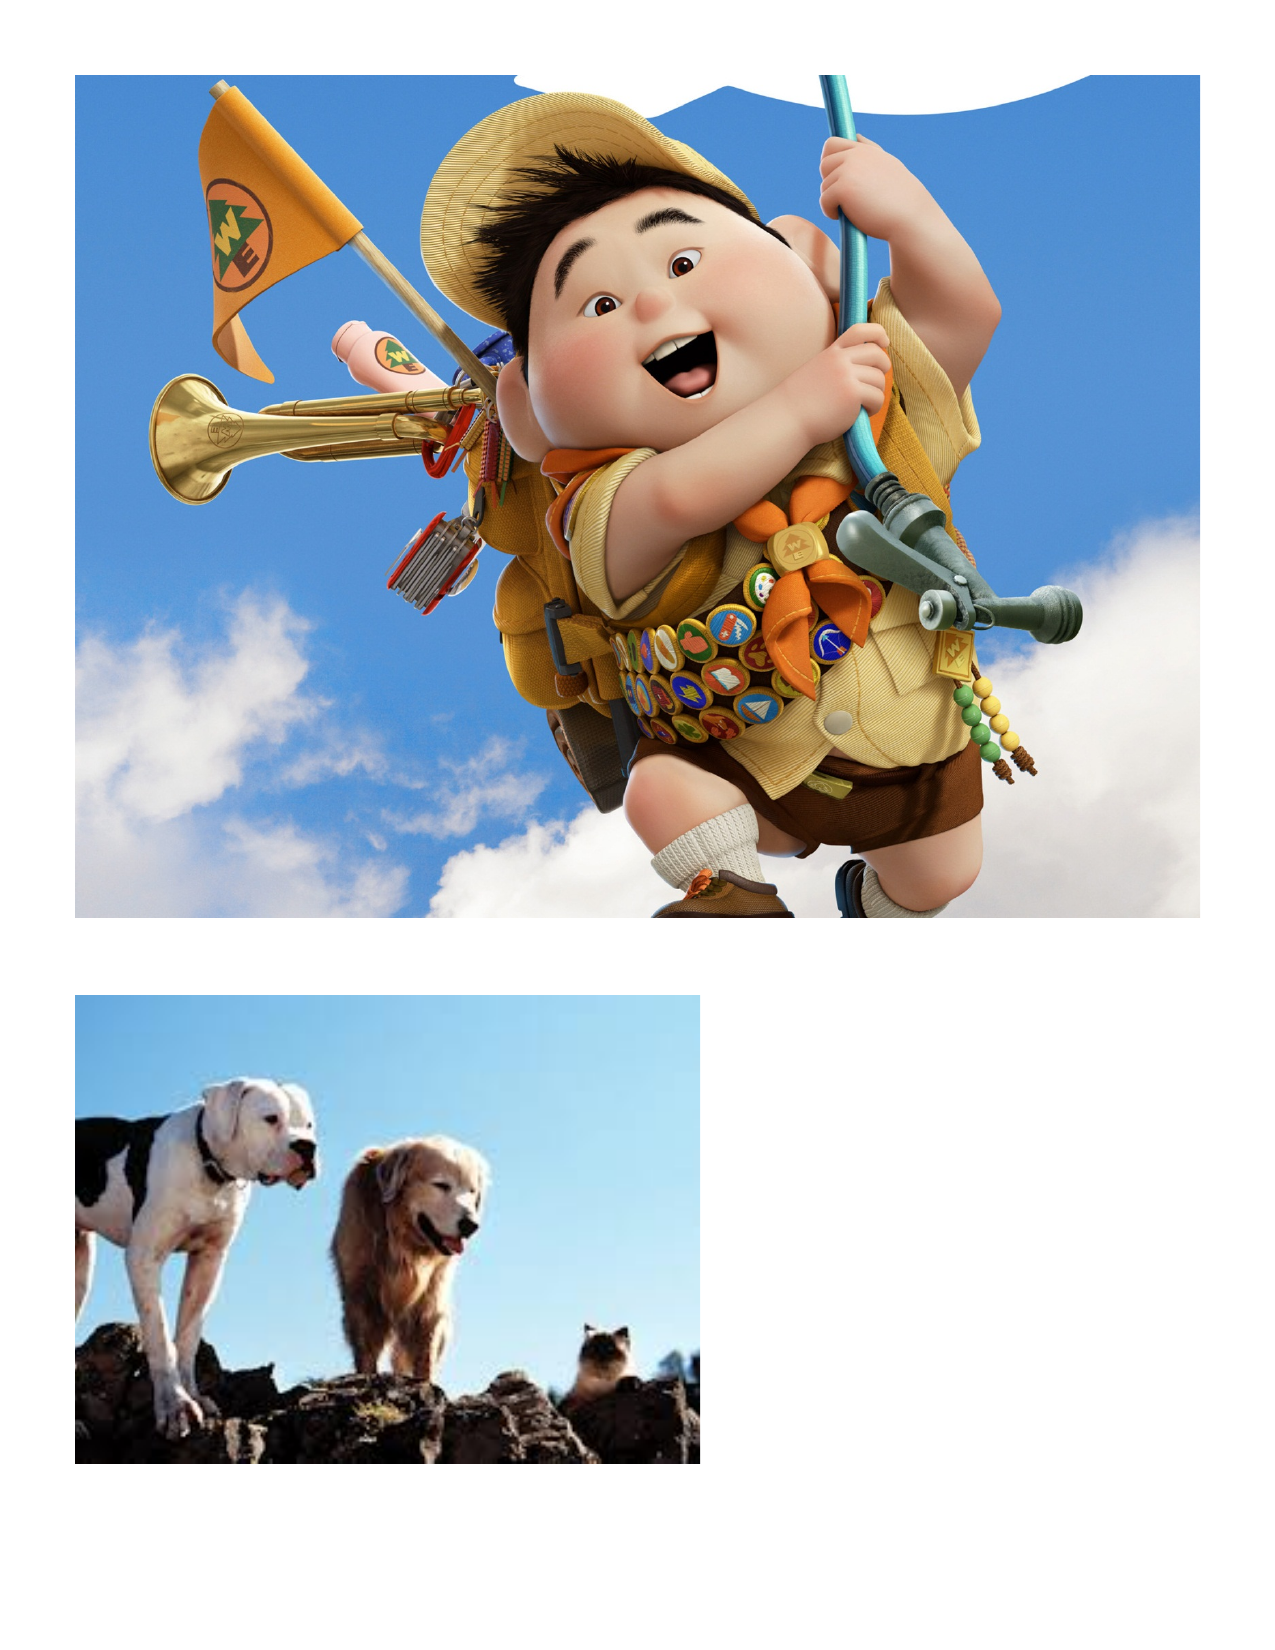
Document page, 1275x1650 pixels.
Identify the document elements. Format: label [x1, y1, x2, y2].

picture [75, 75, 1200, 918]
picture [75, 995, 700, 1464]
